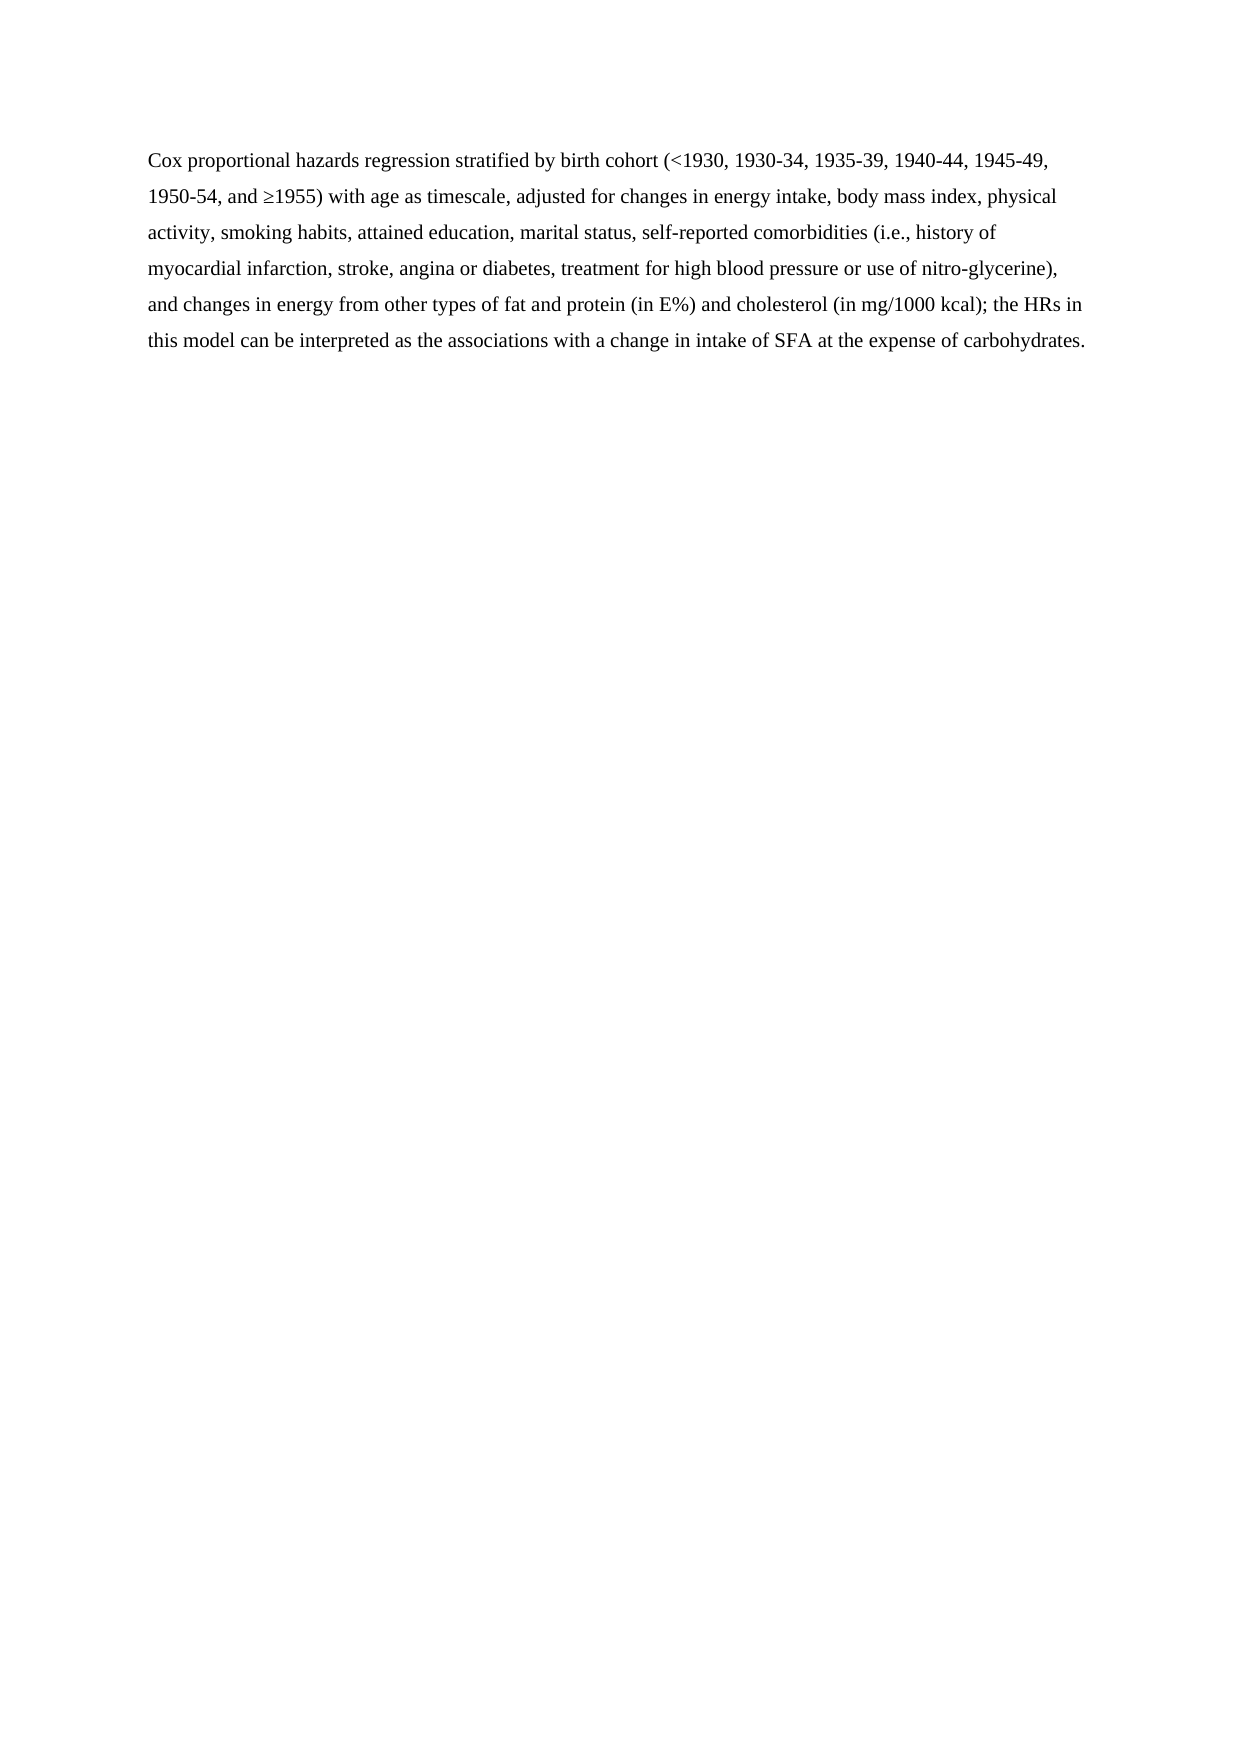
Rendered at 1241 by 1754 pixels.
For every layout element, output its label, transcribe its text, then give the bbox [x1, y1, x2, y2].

text Cox proportional hazards regression stratified by birth cohort (<1930, 1930-34, 1935-39, 1940-44, 1945-49, 1950-54, and ≥1955) with age as timescale, adjusted for changes in energy intake, body mass index, physical activity, smoking habits, attained education, marital status, self-reported comorbidities (i.e., history of myocardial infarction, stroke, angina or diabetes, treatment for high blood pressure or use of nitro-glycerine), and changes in energy from other types of fat and protein (in E%) and cholesterol (in mg/1000 kcal); the HRs in this model can be interpreted as the associations with a change in intake of SFA at the expense of carbohydrates. [148, 148, 1093, 352]
